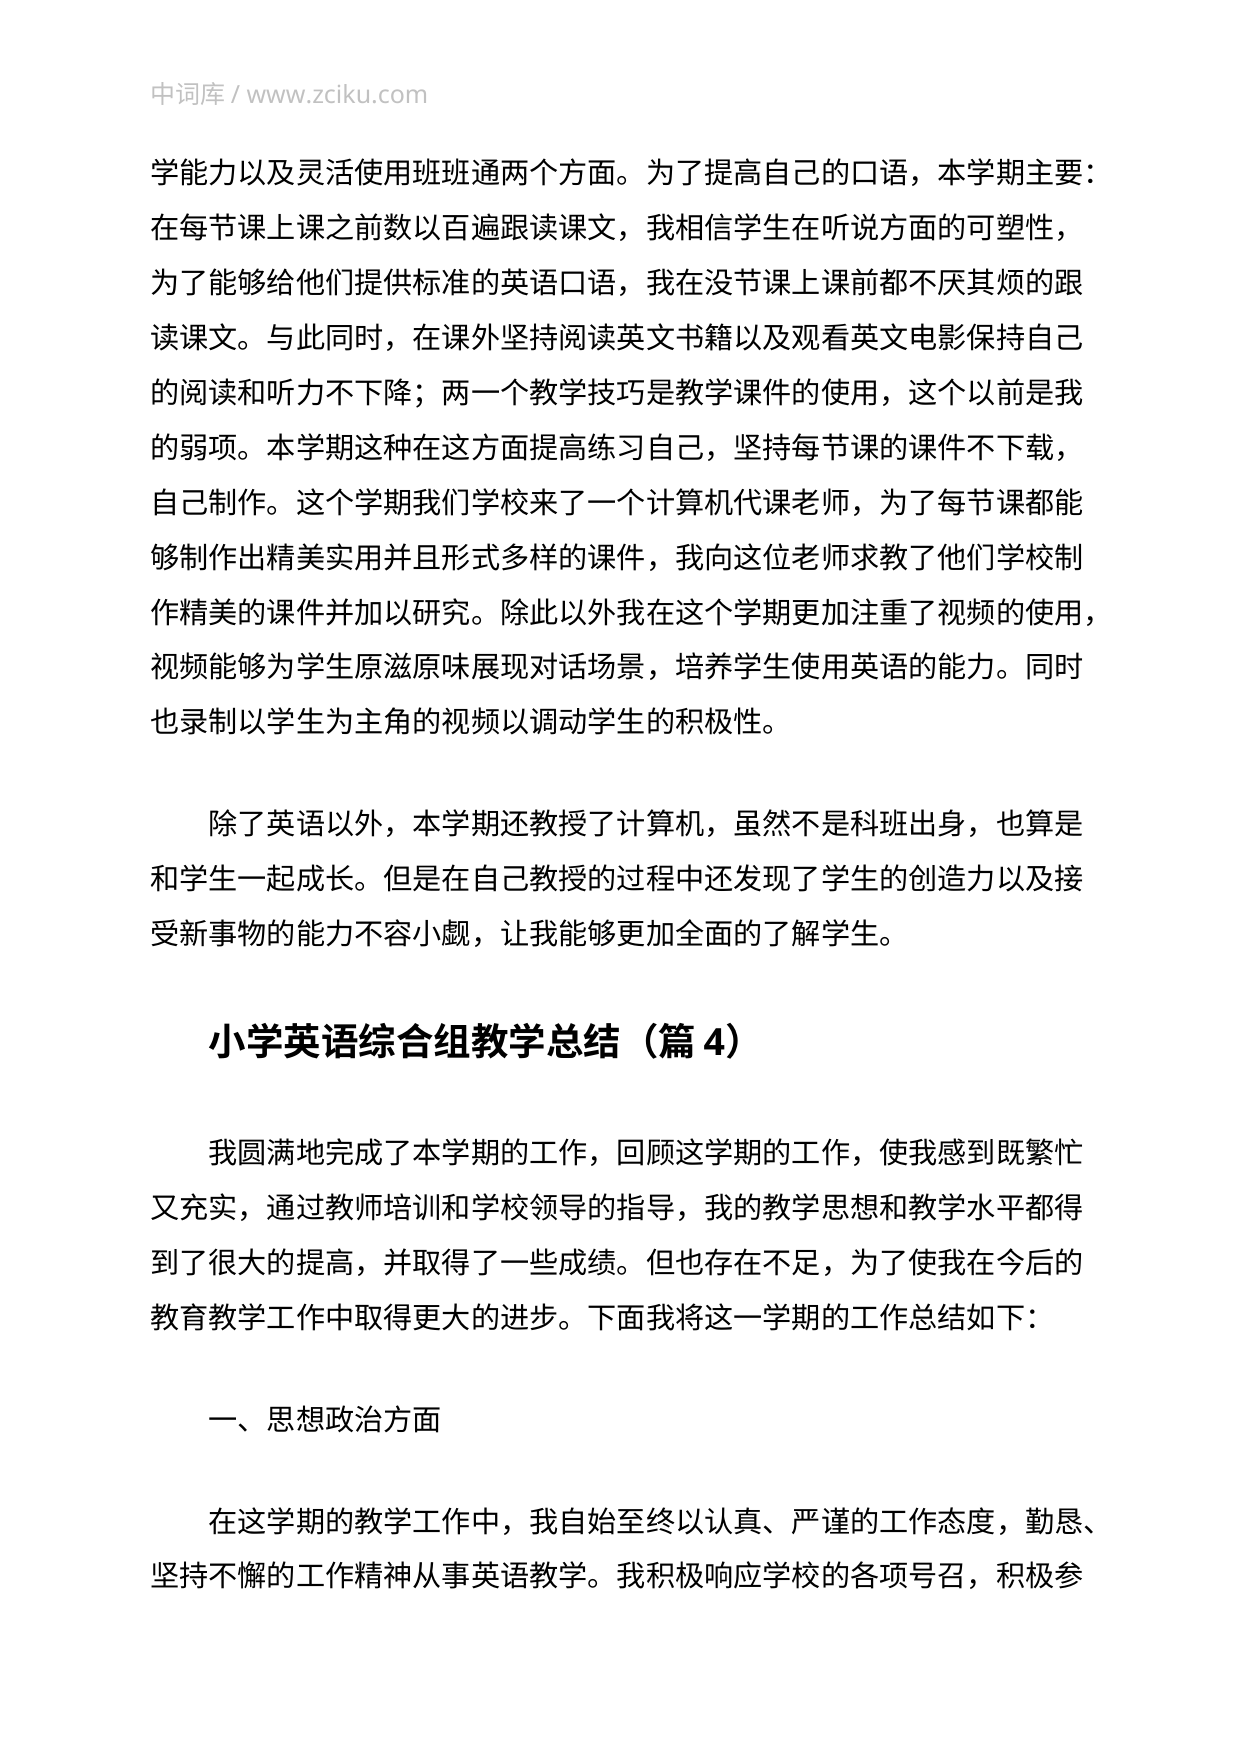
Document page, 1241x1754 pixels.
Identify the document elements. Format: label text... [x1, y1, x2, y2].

text 小学英语综合组教学总结（篇4） [150, 1012, 1090, 1067]
text 我圆满地完成了本学期的工作，回顾这学期的工作，使我感到既繁忙又充实，通过教师培训和学校领导的指导，我的教学思想和教学水平都得到了很大的提高，并取得了一些成绩。但也存在不足，为了使我在今后的教育教学工作中取得更大的进步。下面我将这一学期的工作总结如下： [150, 1130, 1090, 1337]
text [150, 1498, 1090, 1595]
text 一、思想政治方面 [150, 1396, 1090, 1439]
text 除了英语以外，本学期还教授了计算机，虽然不是科班出身，也算是和学生一起成长。但是在自己教授的过程中还发现了学生的创造力以及接受新事物的能力不容小觑，让我能够更加全面的了解学生。 [150, 801, 1090, 953]
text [150, 150, 1090, 741]
